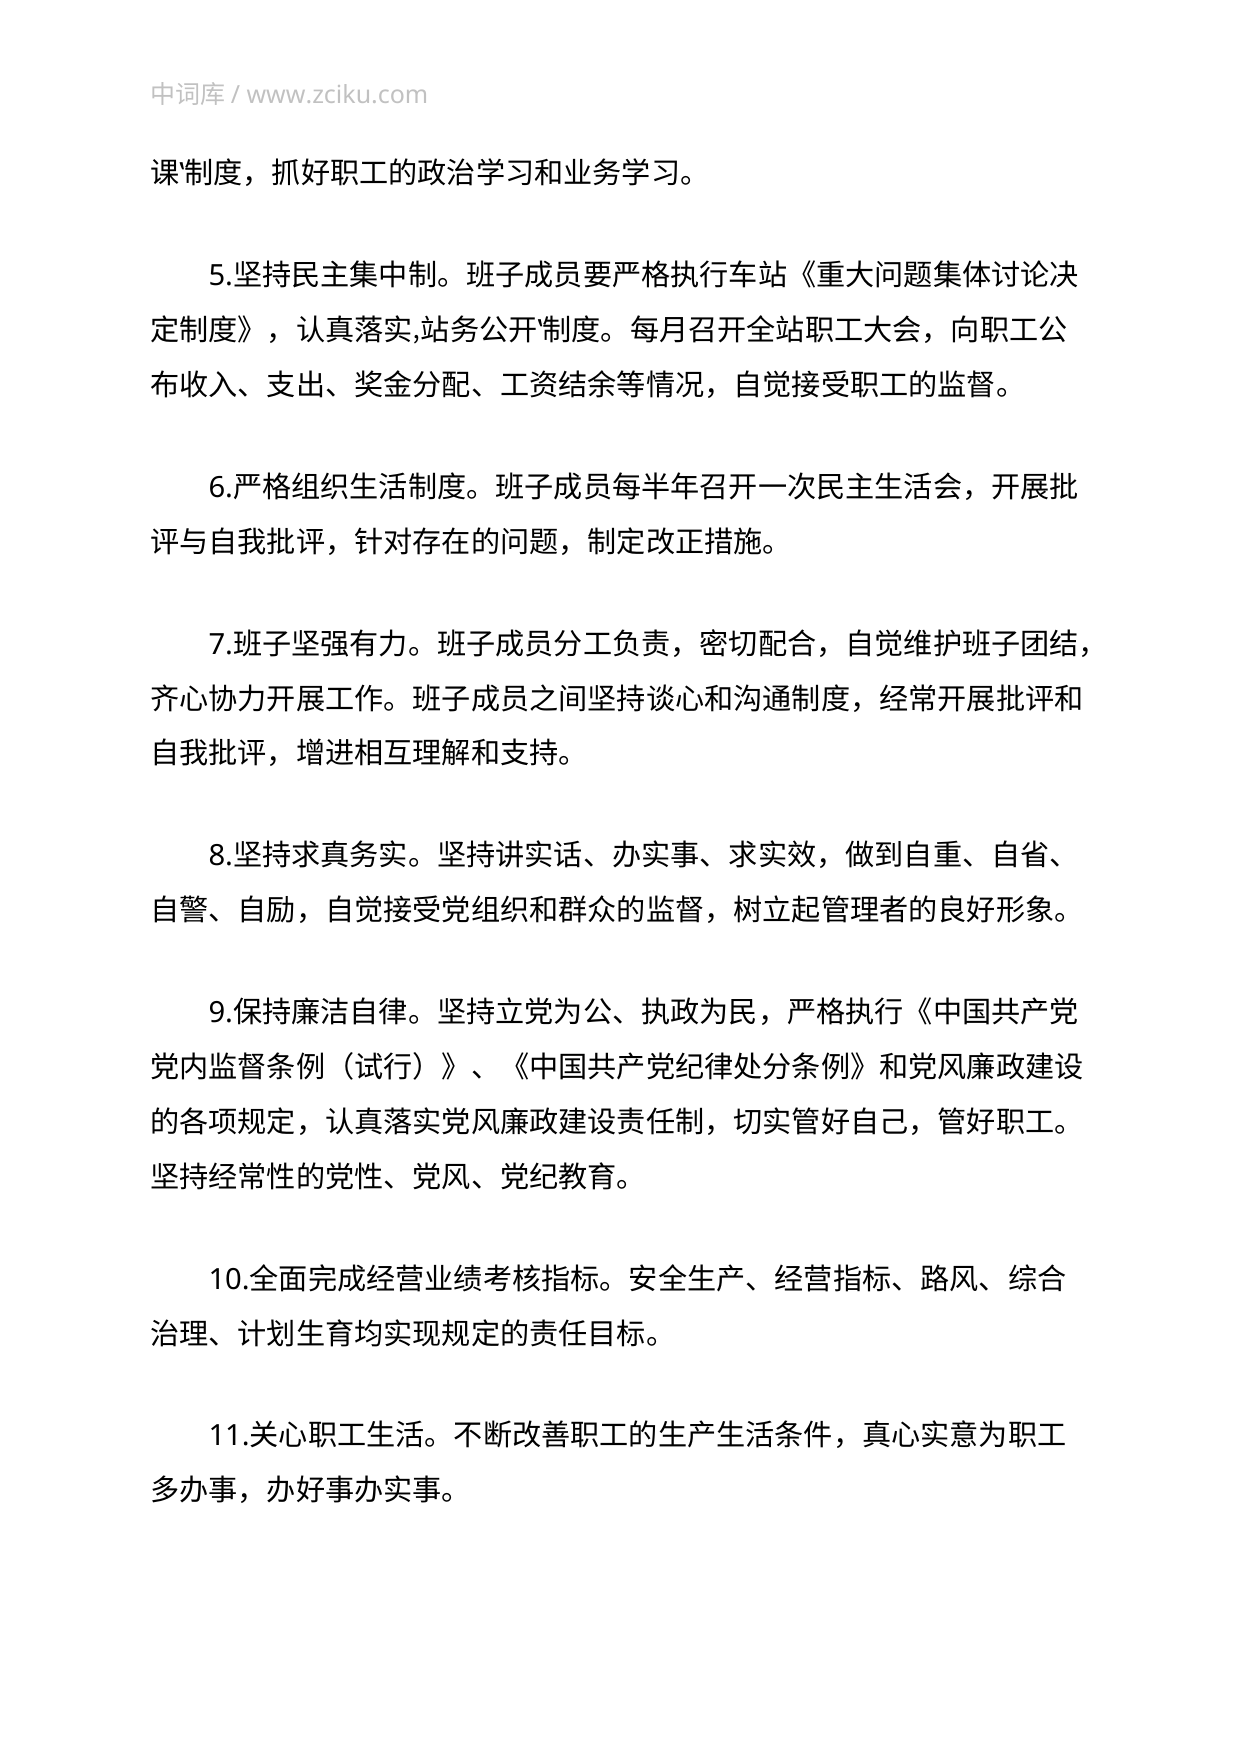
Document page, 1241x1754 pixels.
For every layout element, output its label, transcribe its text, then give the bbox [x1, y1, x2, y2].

text 9.保持廉洁自律。坚持立党为公、执政为民，严格执行《中国共产党党内监督条例（试行）》、《中国共产党纪律处分条例》和党风廉政建设的各项规定，认真落实党风廉政建设责任制，切实管好自己，管好职工。坚持经常性的党性、党风、党纪教育。 [150, 989, 1090, 1196]
text 11.关心职工生活。不断改善职工的生产生活条件，真心实意为职工多办事，办好事办实事。 [150, 1412, 1090, 1509]
text 8.坚持求真务实。坚持讲实话、办实事、求实效，做到自重、自省、自警、自励，自觉接受党组织和群众的监督，树立起管理者的良好形象。 [150, 832, 1090, 929]
text 5.坚持民主集中制。班子成员要严格执行车站《重大问题集体讨论决定制度》，认真落实‚站务公开‛制度。每月召开全站职工大会，向职工公布收入、支出、奖金分配、工资结余等情况，自觉接受职工的监督。 [150, 252, 1090, 404]
text 10.全面完成经营业绩考核指标。安全生产、经营指标、路风、综合治理、计划生育均实现规定的责任目标。 [150, 1255, 1090, 1352]
text 6.严格组织生活制度。班子成员每半年召开一次民主生活会，开展批评与自我批评，针对存在的问题，制定改正措施。 [150, 463, 1090, 561]
text 7.班子坚强有力。班子成员分工负责，密切配合，自觉维护班子团结，齐心协力开展工作。班子成员之间坚持谈心和沟通制度，经常开展批评和自我批评，增进相互理解和支持。 [150, 620, 1090, 772]
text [150, 150, 1090, 192]
